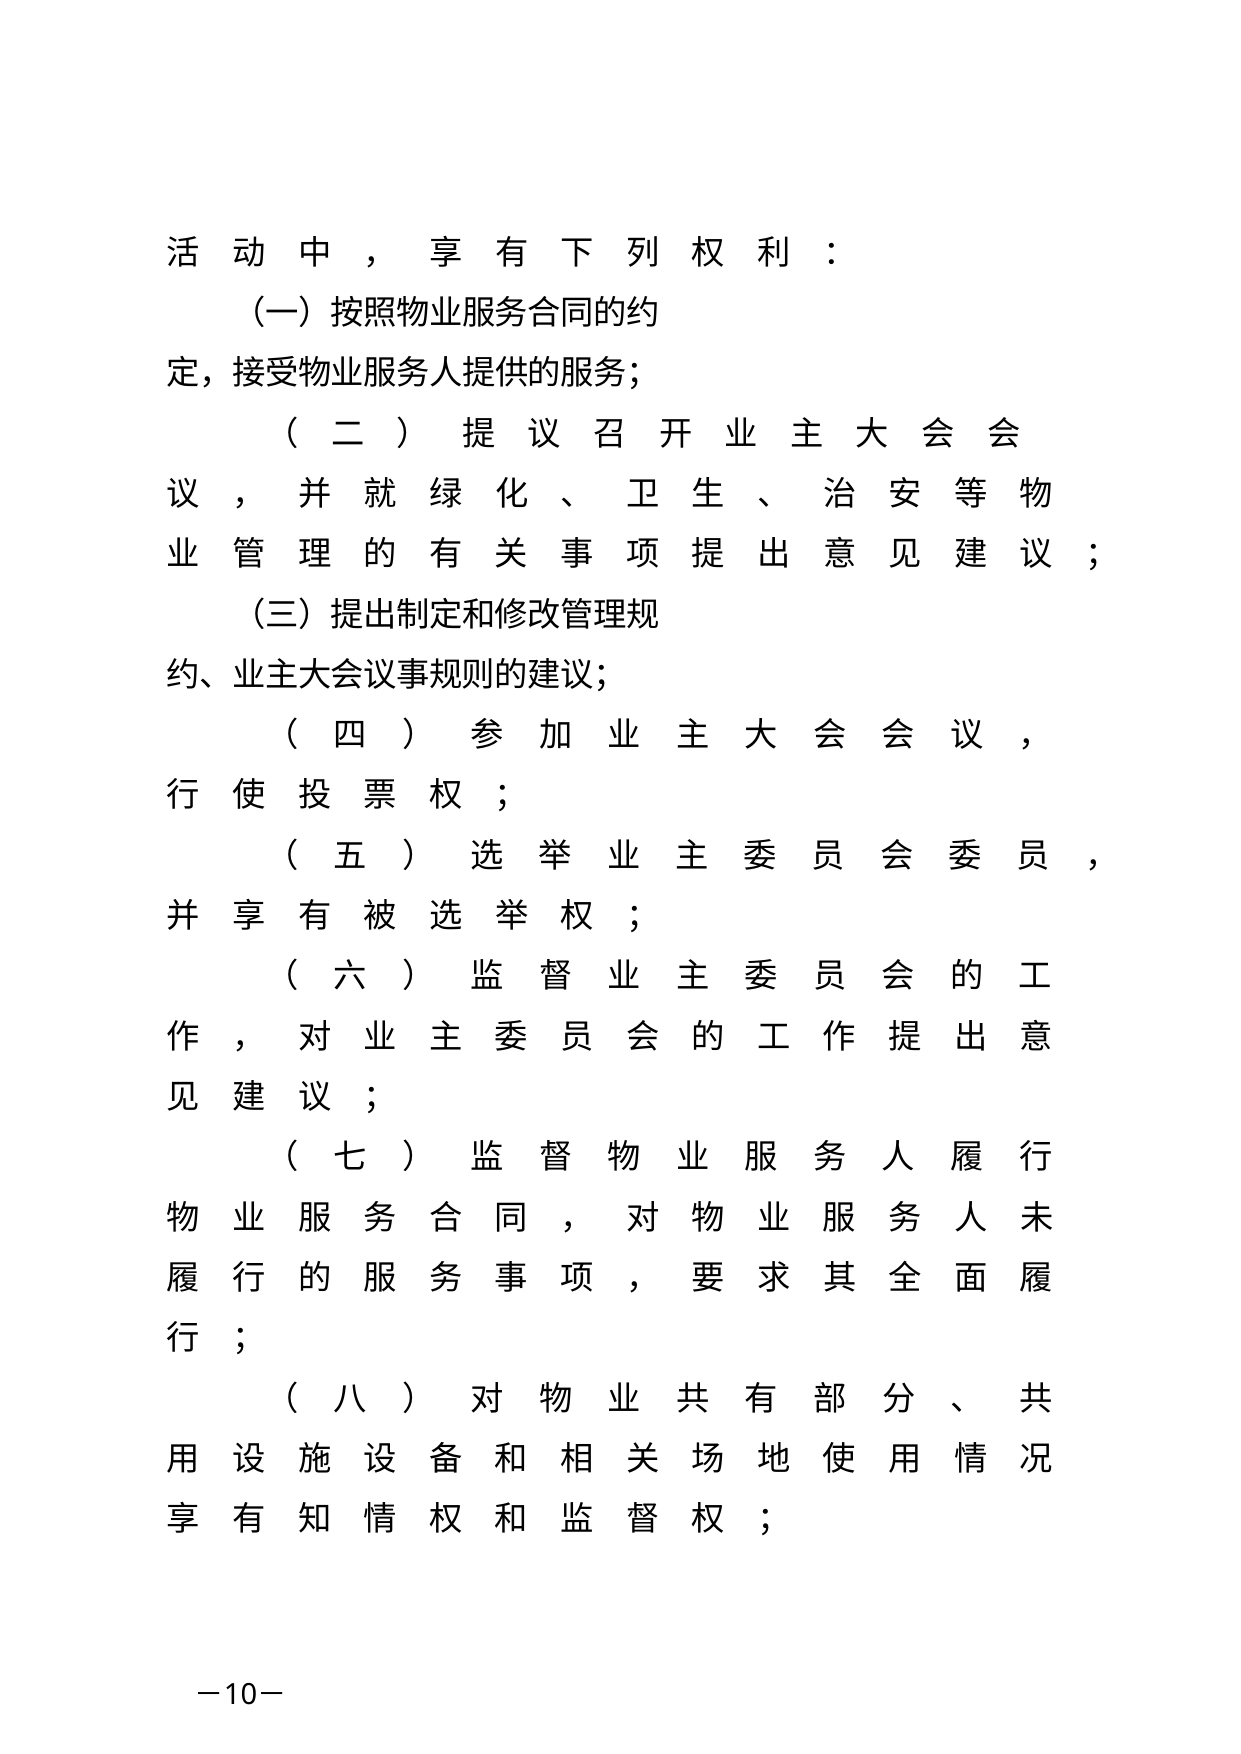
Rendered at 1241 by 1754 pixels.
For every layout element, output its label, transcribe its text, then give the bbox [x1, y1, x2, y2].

text （八）对物业共有部分、共用设施设备和相关场地使用情况享有知情权和监督权； [167, 1365, 1085, 1546]
text （三）提出制定和修改管理规约、业主大会议事规则的建议； [167, 581, 1085, 702]
text （二）提议召开业主大会会议，并就绿化、卫生、治安等物业管理的有关事项提出意见建议； [167, 400, 1085, 581]
text （六）监督业主委员会的工作，对业主委员会的工作提出意见建议； [167, 943, 1085, 1124]
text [167, 219, 1085, 280]
text （一）按照物业服务合同的约定，接受物业服务人提供的服务； [167, 280, 1085, 400]
text （七）监督物业服务人履行物业服务合同，对物业服务人未履行的服务事项，要求其全面履行； [167, 1124, 1085, 1365]
text （四）参加业主大会会议，行使投票权； [167, 702, 1085, 822]
text （五）选举业主委员会委员，并享有被选举权； [167, 822, 1085, 943]
